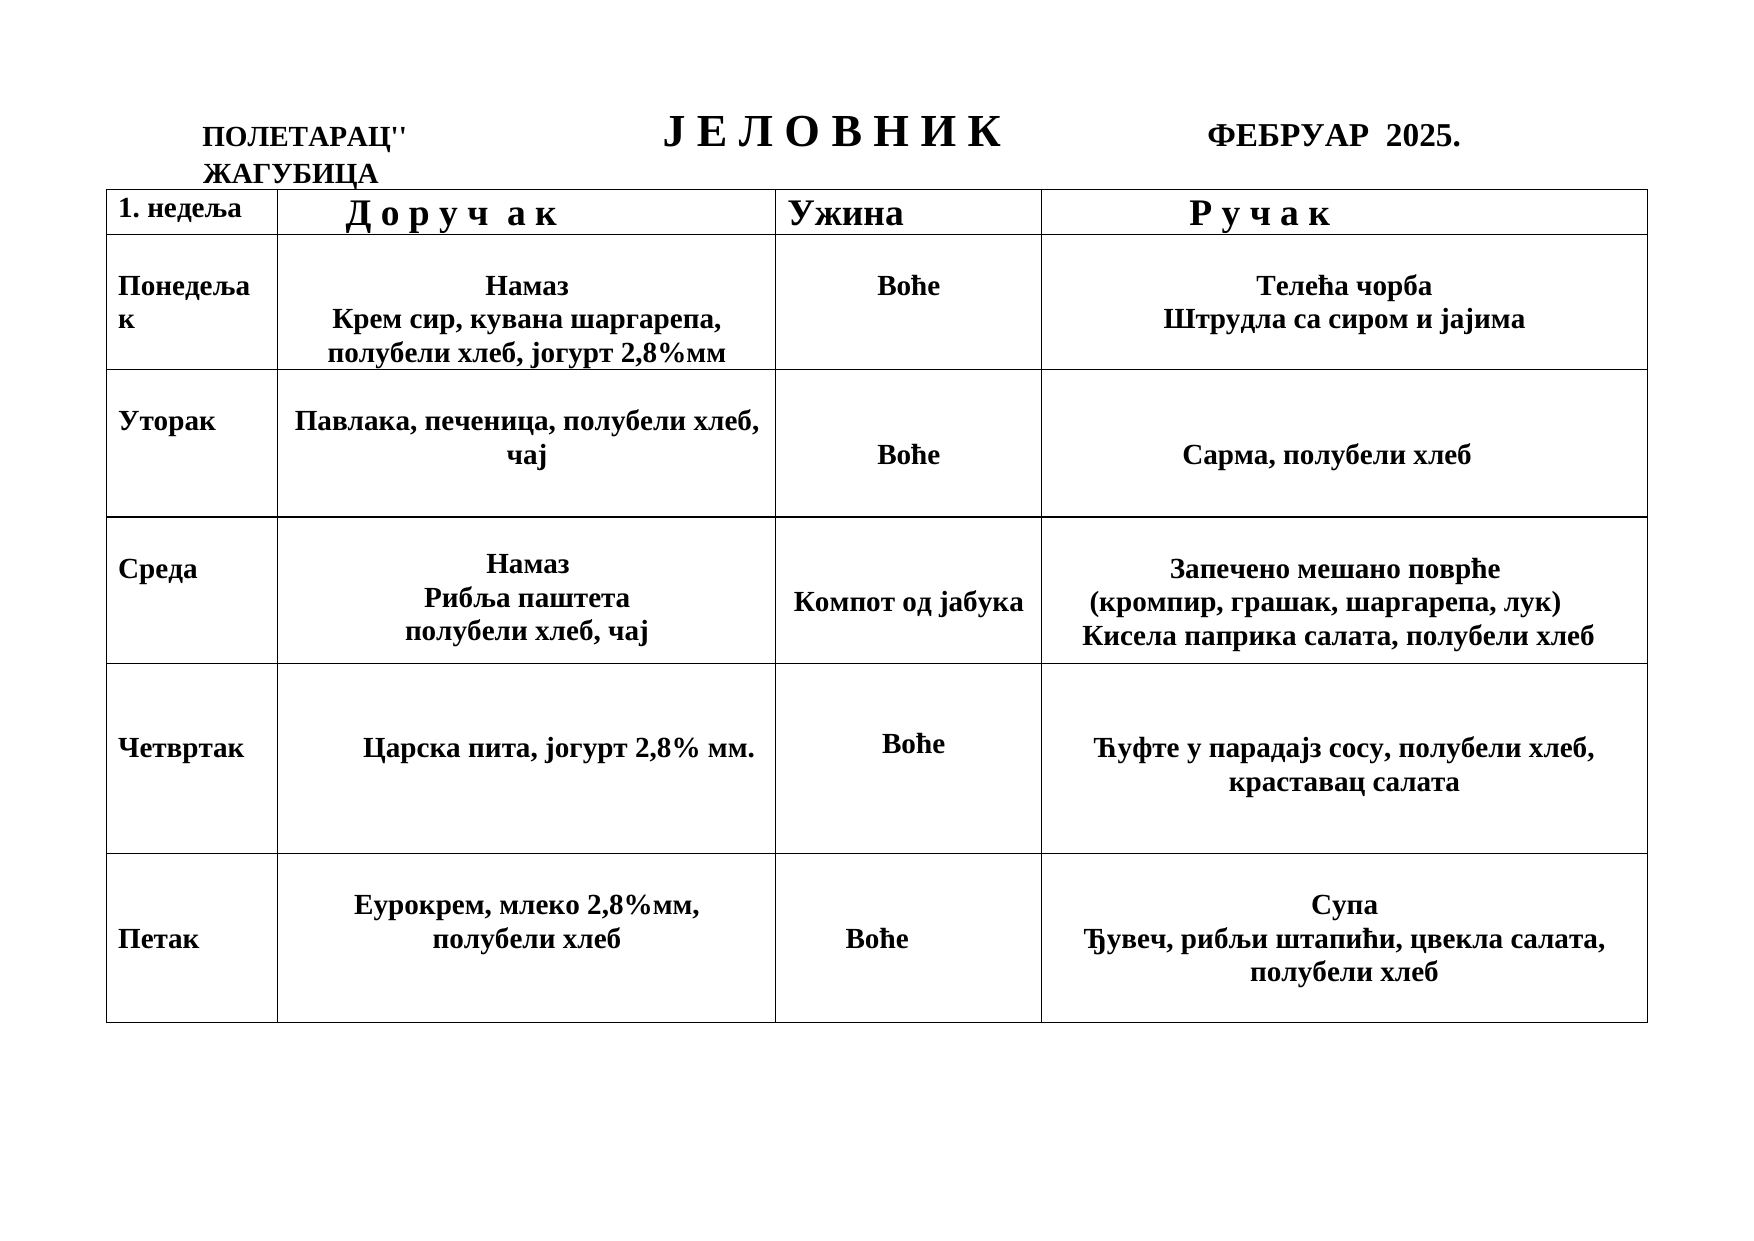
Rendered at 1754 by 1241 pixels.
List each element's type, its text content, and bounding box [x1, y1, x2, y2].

table_header Ужина [776, 190, 1041, 233]
table_header Д о р у ч а к [278, 190, 775, 233]
table_cell Воће [776, 664, 1041, 853]
table_cell Намаз Рибља паштета полубели хлеб, чај [278, 518, 775, 662]
table_cell Компот од јабука [776, 518, 1041, 662]
table_cell Супа Ђувеч, рибљи штапићи, цвекла салата, полубели хлеб [1042, 854, 1647, 1022]
table_cell Еурокрем, млеко 2,8%мм, полубели хлеб [278, 854, 775, 1022]
table_cell Сарма, полубели хлеб [1042, 370, 1647, 516]
table_cell Телећа чорба Штрудла са сиром и јајима [1042, 235, 1647, 369]
table_cell Воће [776, 854, 1041, 1022]
table_header Р у ч а к [1042, 190, 1647, 233]
table_cell Воће [776, 370, 1041, 516]
table_cell Петак [107, 854, 277, 1022]
table_cell Павлака, печеница, полубели хлеб, чај [278, 370, 775, 516]
table_cell Уторак [107, 370, 277, 516]
table_cell Намаз Крем сир, кувана шаргарепа, полубели хлеб, јогурт 2,8%мм [278, 235, 775, 369]
text ЖАГУБИЦА [129, 156, 1646, 189]
table_cell Запечено мешано поврће (кромпир, грашак, шаргарепа, лук) Кисела паприка салата, полубели хлеб [1042, 518, 1647, 662]
text ПОЛЕТАРАЦ'' Ј Е Л О В Н И К ФЕБРУАР 2025. [129, 103, 1646, 156]
table_header 1. недеља [107, 190, 277, 233]
table_cell Царска пита, јогурт 2,8% мм. [278, 664, 775, 853]
table_cell Четвртак [107, 664, 277, 853]
table_cell Среда [107, 518, 277, 662]
table_cell Воће [776, 235, 1041, 369]
table_cell Ћуфте у парадајз сосу, полубели хлеб, краставац салата [1042, 664, 1647, 853]
table_cell Понедељак [107, 235, 277, 369]
